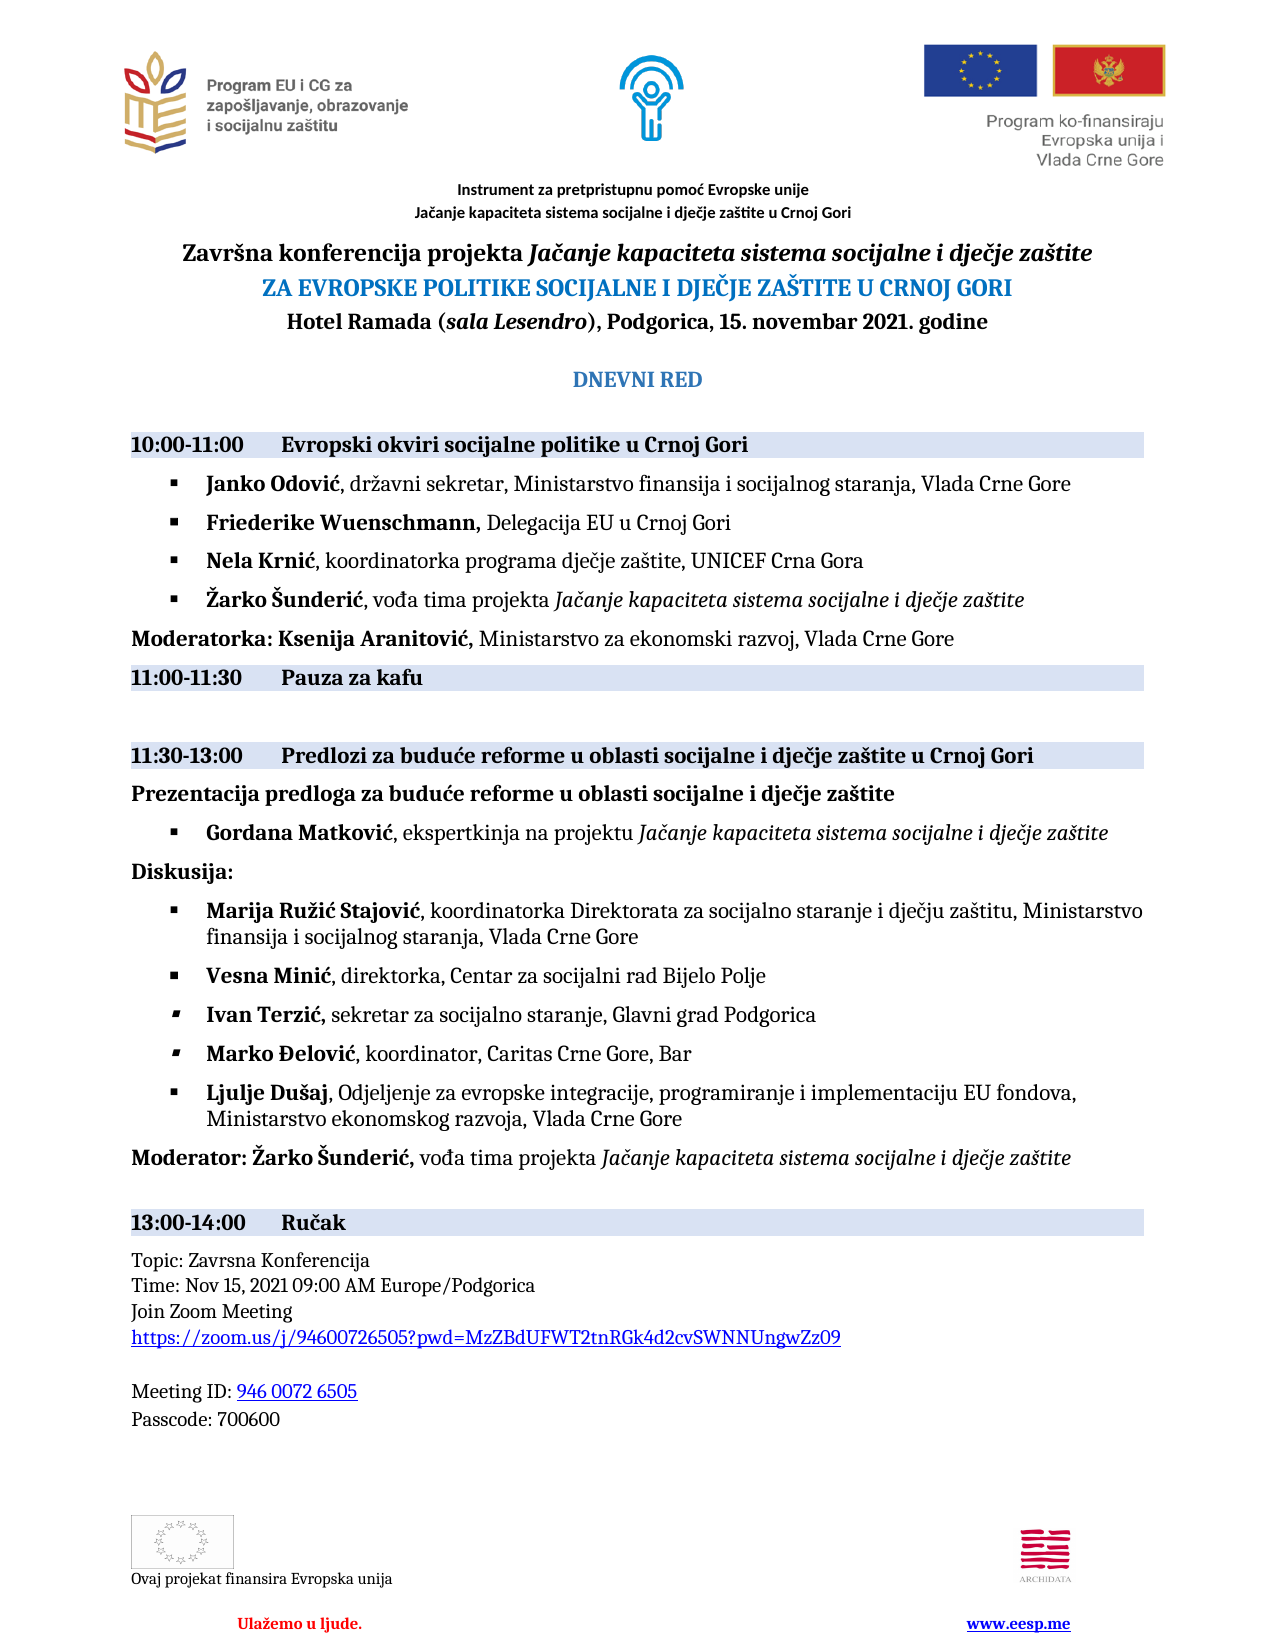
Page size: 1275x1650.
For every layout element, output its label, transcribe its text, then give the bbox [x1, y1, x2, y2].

text 13:00-14:00 Ručak [131, 1209, 1144, 1236]
picture [619, 55, 645, 82]
list Marko Đelović, koordinator, Caritas Crne Gore, Bar [169, 1041, 1144, 1067]
text ZA EVROPSKE POLITIKE SOCIJALNE I DJEČJE ZAŠTITE U CRNOJ GORI [131, 274, 1144, 302]
list Vesna Minić, direktorka, Centar za socijalni rad Bijelo Polje [169, 963, 1144, 989]
text Završna konferencija projekta Jačanje kapaciteta sistema socijalne i dječje zaštite [131, 239, 1144, 267]
list Friederike Wuenschmann, Delegacija EU u Crnoj Gori [169, 509, 1144, 536]
text Hotel Ramada (sala Lesendro), Podgorica, 15. novembar 2021. godine [131, 309, 1144, 335]
text Prezentacija predloga za buduće reforme u oblasti socijalne i dječje zaštite [131, 781, 1144, 808]
list Gordana Matković, ekspertkinja na projektu Jačanje kapaciteta sistema socijalne i dječje zaštite [169, 820, 1144, 846]
text Topic: Zavrsna Konferencija Time: Nov 15, 2021 09:00 AM Europe/Podgorica Join Zoom Meeting https://zoom.us/j/94600726505?pwd=MzZBdUFWT2tnRGk4d2cvSWNNUngwZz09 Meeting ID: 946 0072 6505 Passcode: 700600 [131, 1248, 1144, 1432]
picture [919, 40, 1169, 170]
list Marija Ružić Stajović, koordinatorka Direktorata za socijalno staranje i dječju zaštitu, Ministarstvo finansija i socijalnog staranja, Vlada Crne Gore [169, 898, 1144, 951]
list Žarko Šunderić, vođa tima projekta Jačanje kapaciteta sistema socijalne i dječje zaštite [169, 587, 1144, 613]
list Janko Odović, državni sekretar, Ministarstvo finansija i socijalnog staranja, Vlada Crne Gore [169, 470, 1144, 497]
text Diskusija: [131, 859, 1144, 885]
text 11:00-11:30 Pauza za kafu [131, 665, 1144, 691]
picture [116, 40, 417, 166]
text 10:00-11:00 Evropski okviri socijalne politike u Crnoj Gori [131, 432, 1144, 458]
list Ljulje Dušaj, Odjeljenje za evropske integracije, programiranje i implementaciju EU fondova, Ministarstvo ekonomskog razvoja, Vlada Crne Gore [169, 1079, 1144, 1132]
picture [619, 62, 684, 141]
text Moderator: Žarko Šunderić, vođa tima projekta Jačanje kapaciteta sistema socijalne i dječje zaštite [131, 1145, 1144, 1171]
list Nela Krnić, koordinatorka programa dječje zaštite, UNICEF Crna Gora [169, 548, 1144, 574]
picture [648, 86, 655, 94]
text Moderatorka: Ksenija Aranitović, Ministarstvo za ekonomski razvoj, Vlada Crne Gore [131, 626, 1144, 652]
picture [131, 1515, 234, 1569]
list Ivan Terzić, sekretar za socijalno staranje, Glavni grad Podgorica [169, 1002, 1144, 1028]
text DNEVNI RED [131, 367, 1144, 393]
text 11:30-13:00 Predlozi za buduće reforme u oblasti socijalne i dječje zaštite u Crnoj Gori [131, 742, 1144, 769]
picture [658, 55, 684, 82]
